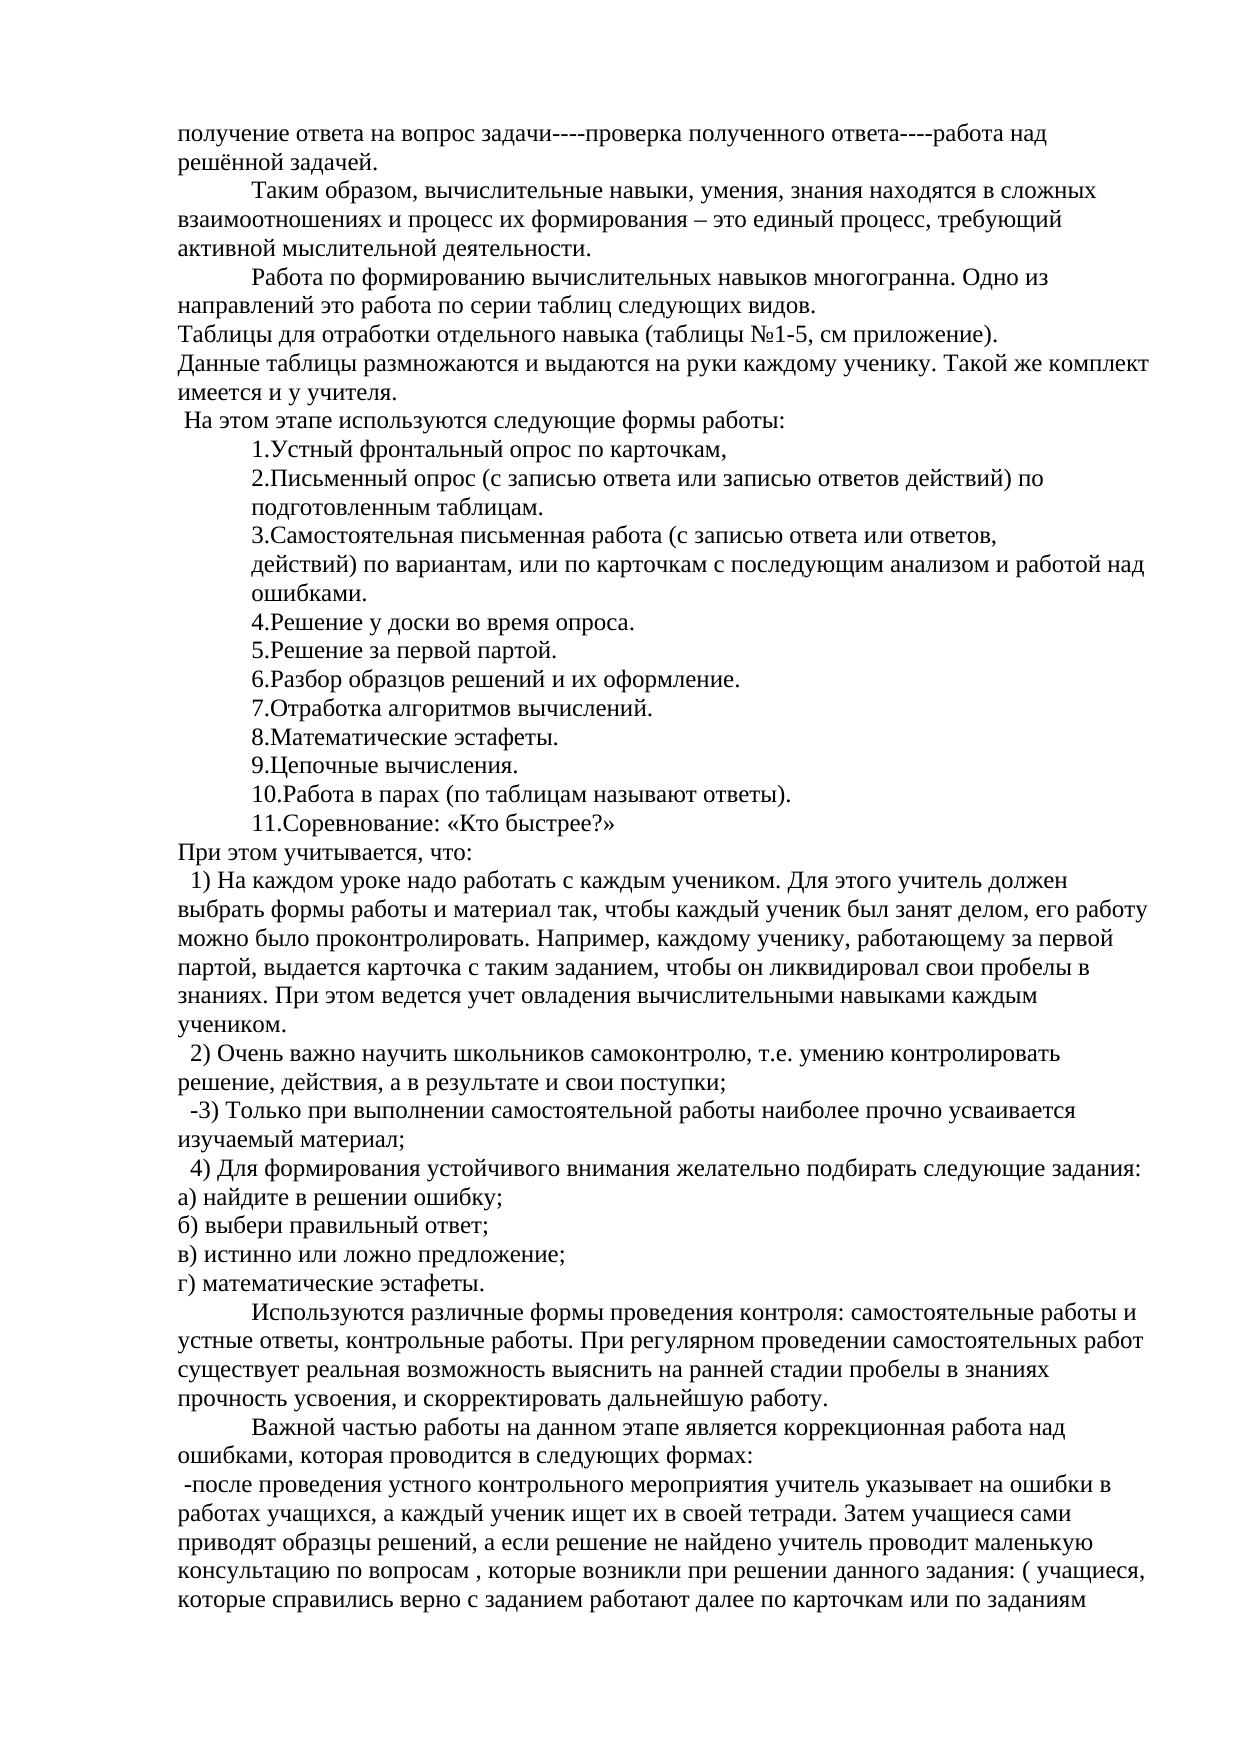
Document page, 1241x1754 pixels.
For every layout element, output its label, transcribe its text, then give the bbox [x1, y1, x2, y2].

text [177, 1469, 1152, 1613]
text Работа по формированию вычислительных навыков многогранна. Одно из направлений это работа по серии таблиц следующих видов. [177, 262, 1152, 319]
text 1) На каждом уроке надо работать с каждым учеником. Для этого учитель должен выбрать формы работы и материал так, чтобы каждый ученик был занят делом, его работу можно было проконтролировать. Например, каждому ученику, работающему за первой партой, выдается карточка с таким заданием, чтобы он ликвидировал свои пробелы в знаниях. При этом ведется учет овладения вычислительными навыками каждым учеником. [177, 866, 1152, 1038]
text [177, 118, 1152, 176]
text 7.Отработка алгоритмов вычислений. [177, 693, 1152, 722]
text 4) Для формирования устойчивого внимания желательно подбирать следующие задания: [177, 1153, 1152, 1182]
text При этом учитывается, что: [177, 837, 1152, 866]
text На этом этапе используются следующие формы работы: [177, 406, 1152, 434]
text Таблицы для отработки отдельного навыка (таблицы №1-5, см приложение). [177, 319, 1152, 348]
text а) найдите в решении ошибку; [177, 1182, 1152, 1211]
text действий) по вариантам, или по карточкам с последующим анализом и работой над ошибками. [251, 549, 1152, 607]
text Важной частью работы на данном этапе является коррекционная работа над ошибками, которая проводится в следующих формах: [177, 1412, 1152, 1469]
text 6.Разбор образцов решений и их оформление. [177, 664, 1152, 693]
text 4.Решение у доски во время опроса. [177, 607, 1152, 636]
text г) математические эстафеты. [177, 1268, 1152, 1297]
text 1.Устный фронтальный опрос по карточкам, [177, 434, 1152, 463]
text 2.Письменный опрос (с записью ответа или записью ответов действий) по подготовленным таблицам. [251, 463, 1152, 521]
text Таким образом, вычислительные навыки, умения, знания находятся в сложных взаимоотношениях и процесс их формирования – это единый процесс, требующий активной мыслительной деятельности. [177, 176, 1152, 262]
text 11.Соревнование: «Кто быстрее?» [177, 808, 1152, 837]
text 5.Решение за первой партой. [177, 636, 1152, 664]
text Используются различные формы проведения контроля: самостоятельные работы и устные ответы, контрольные работы. При регулярном проведении самостоятельных работ существует реальная возможность выяснить на ранней стадии пробелы в знаниях прочность усвоения, и скорректировать дальнейшую работу. [177, 1297, 1152, 1412]
text 2) Очень важно научить школьников самоконтролю, т.е. умению контролировать решение, действия, а в результате и свои поступки; [177, 1038, 1152, 1096]
text -3) Только при выполнении самостоятельной работы наиболее прочно усваивается изучаемый материал; [177, 1096, 1152, 1153]
text 9.Цепочные вычисления. [177, 751, 1152, 779]
text Данные таблицы размножаются и выдаются на руки каждому ученику. Такой же комплект имеется и у учителя. [177, 348, 1152, 406]
text 10.Работа в парах (по таблицам называют ответы). [177, 779, 1152, 808]
text 3.Самостоятельная письменная работа (с записью ответа или ответов, [177, 521, 1152, 549]
text 8.Математические эстафеты. [177, 722, 1152, 751]
text б) выбери правильный ответ; [177, 1211, 1152, 1239]
text в) истинно или ложно предложение; [177, 1239, 1152, 1268]
